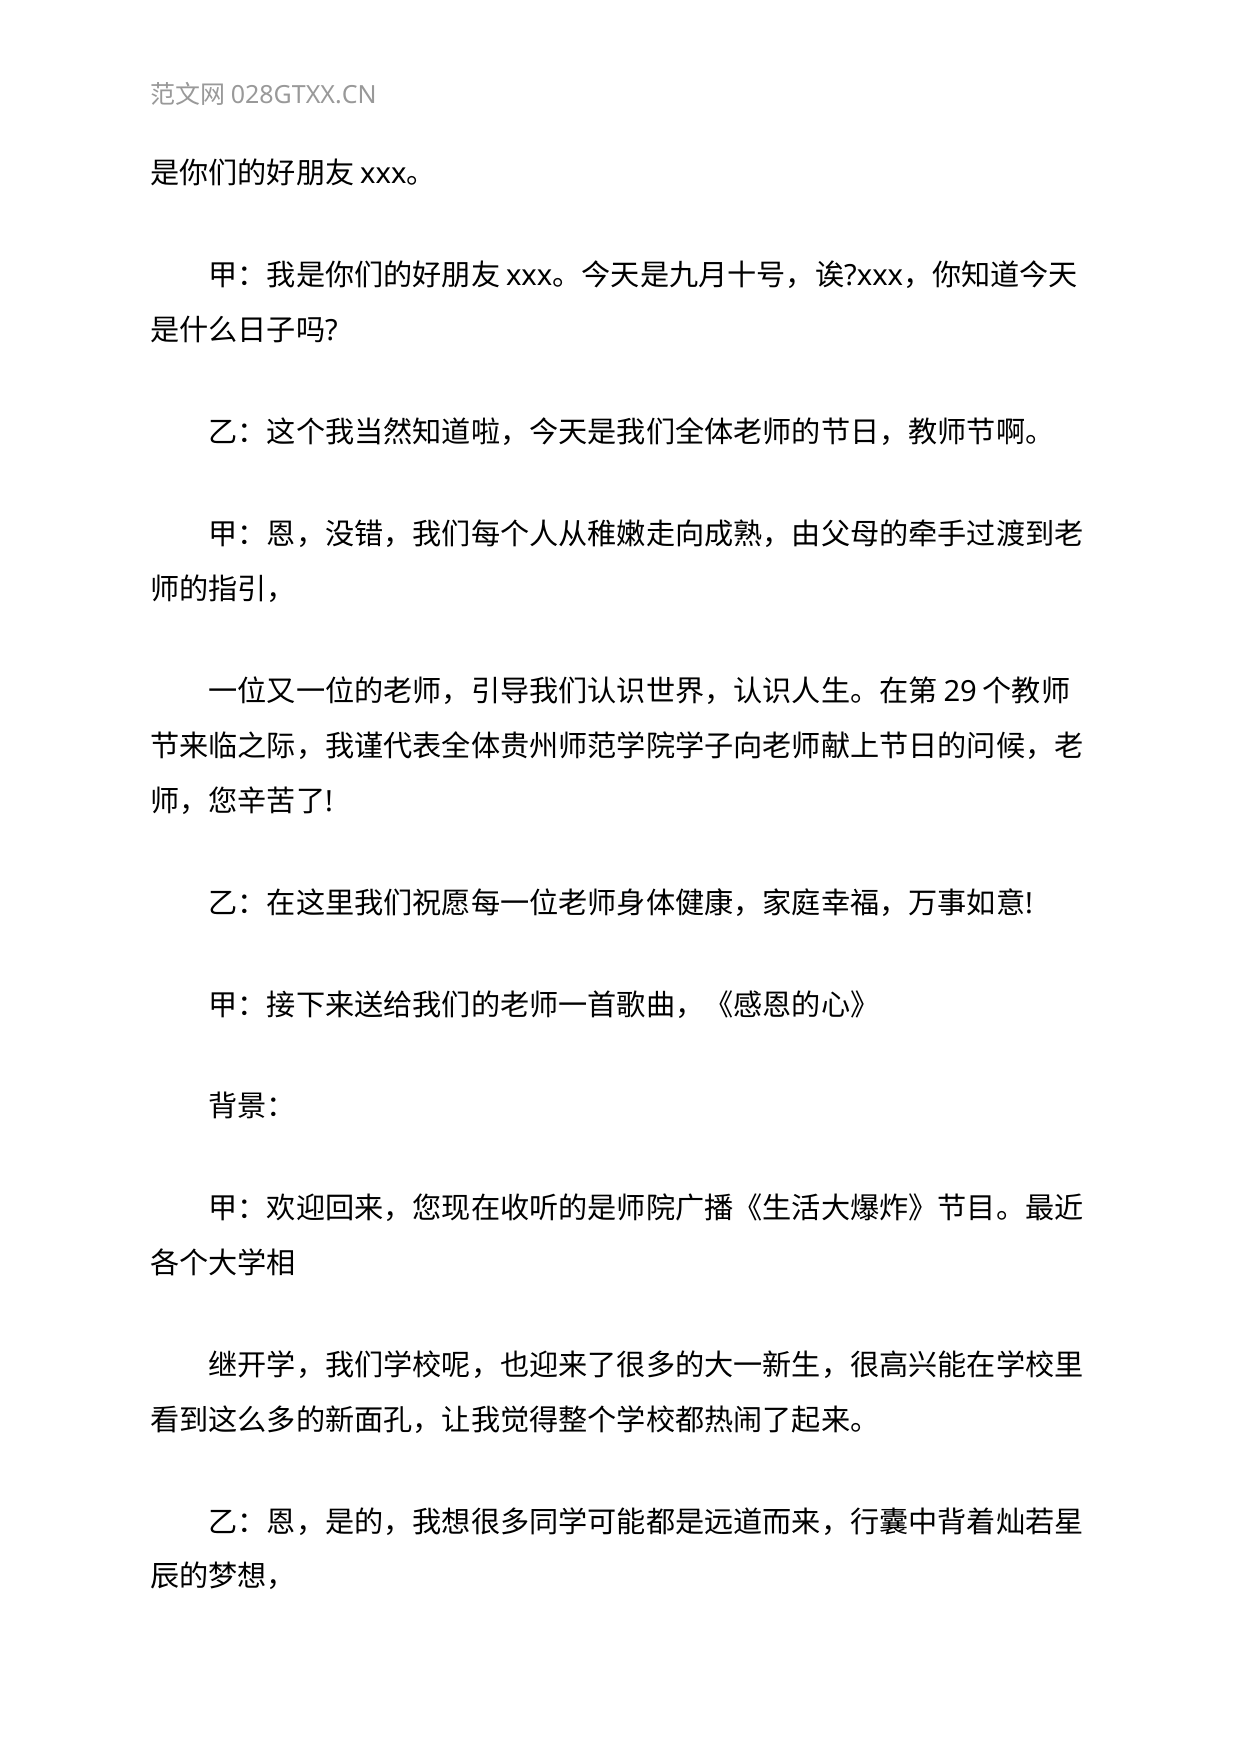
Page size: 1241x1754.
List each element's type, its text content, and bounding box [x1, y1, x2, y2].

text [150, 150, 1090, 192]
text 甲：接下来送给我们的老师一首歌曲，《感恩的心》 [150, 981, 1090, 1023]
text 继开学，我们学校呢，也迎来了很多的大一新生，很高兴能在学校里看到这么多的新面孔，让我觉得整个学校都热闹了起来。 [150, 1341, 1090, 1439]
text 背景： [150, 1083, 1090, 1125]
text 乙：在这里我们祝愿每一位老师身体健康，家庭幸福，万事如意! [150, 879, 1090, 922]
text 甲：恩，没错，我们每个人从稚嫩走向成熟，由父母的牵手过渡到老师的指引， [150, 511, 1090, 608]
text 乙：恩，是的，我想很多同学可能都是远道而来，行囊中背着灿若星辰的梦想， [150, 1498, 1090, 1595]
text 一位又一位的老师，引导我们认识世界，认识人生。在第29个教师节来临之际，我谨代表全体贵州师范学院学子向老师献上节日的问候，老师，您辛苦了! [150, 667, 1090, 820]
text 甲：欢迎回来，您现在收听的是师院广播《生活大爆炸》节目。最近各个大学相 [150, 1185, 1090, 1282]
text 甲：我是你们的好朋友xxx。今天是九月十号，诶?xxx，你知道今天是什么日子吗? [150, 252, 1090, 349]
text 乙：这个我当然知道啦，今天是我们全体老师的节日，教师节啊。 [150, 409, 1090, 451]
